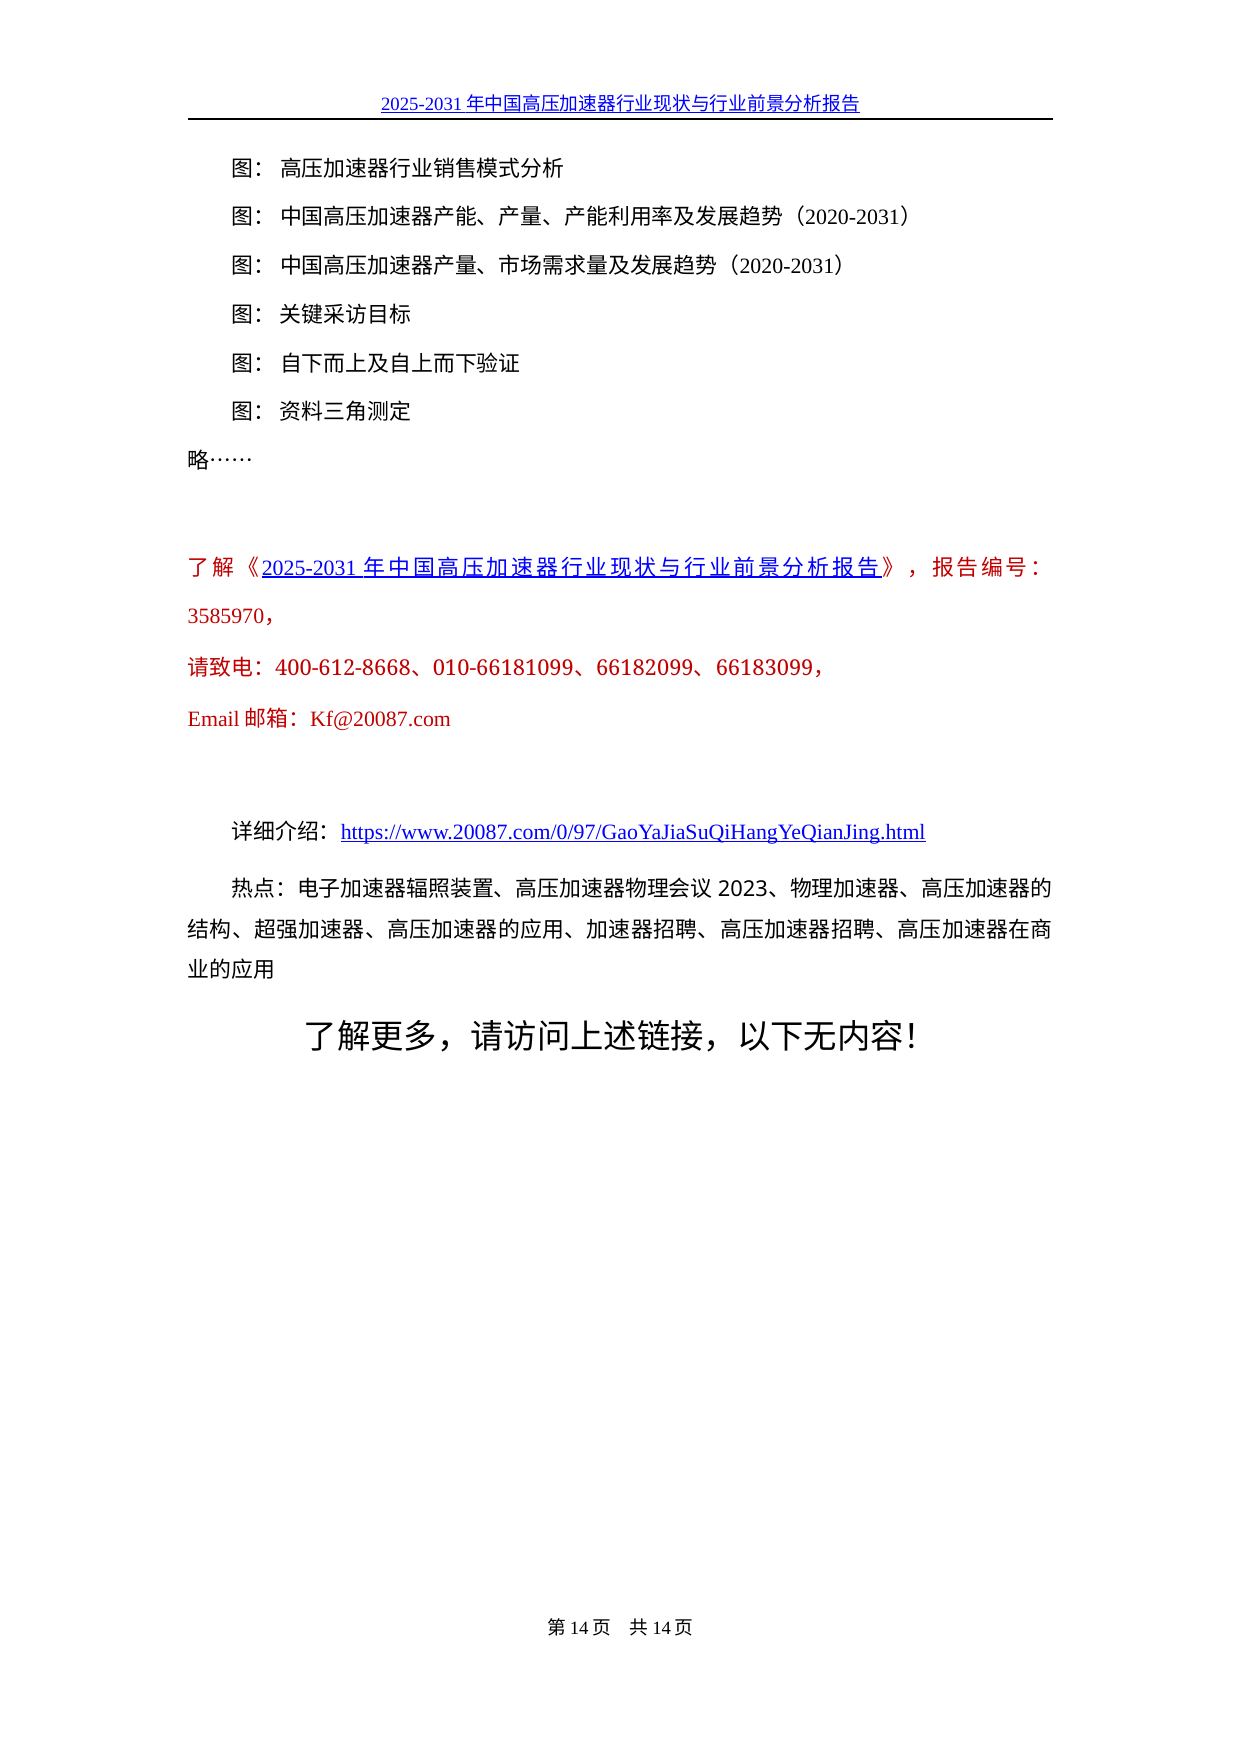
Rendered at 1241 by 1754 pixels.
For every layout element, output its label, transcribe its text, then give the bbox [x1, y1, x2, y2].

text 热点：电子加速器辐照装置、高压加速器物理会议2023、物理加速器、高压加速器的结构、超强加速器、高压加速器的应用、加速器招聘、高压加速器招聘、高压加速器在商业的应用 [187, 871, 1053, 984]
title 了解更多，请访问上述链接，以下无内容！ [187, 1002, 1053, 1067]
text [187, 150, 1053, 475]
text Email邮箱：Kf@20087.com [187, 701, 1053, 733]
text 详细介绍：https://www.20087.com/0/97/GaoYaJiaSuQiHangYeQianJing.html [187, 814, 1053, 846]
text 了解《2025-2031年中国高压加速器行业现状与行业前景分析报告》，报告编号：3585970， [187, 549, 1053, 630]
text 请致电：400-612-8668、010-66181099、66182099、66183099， [187, 649, 1053, 682]
